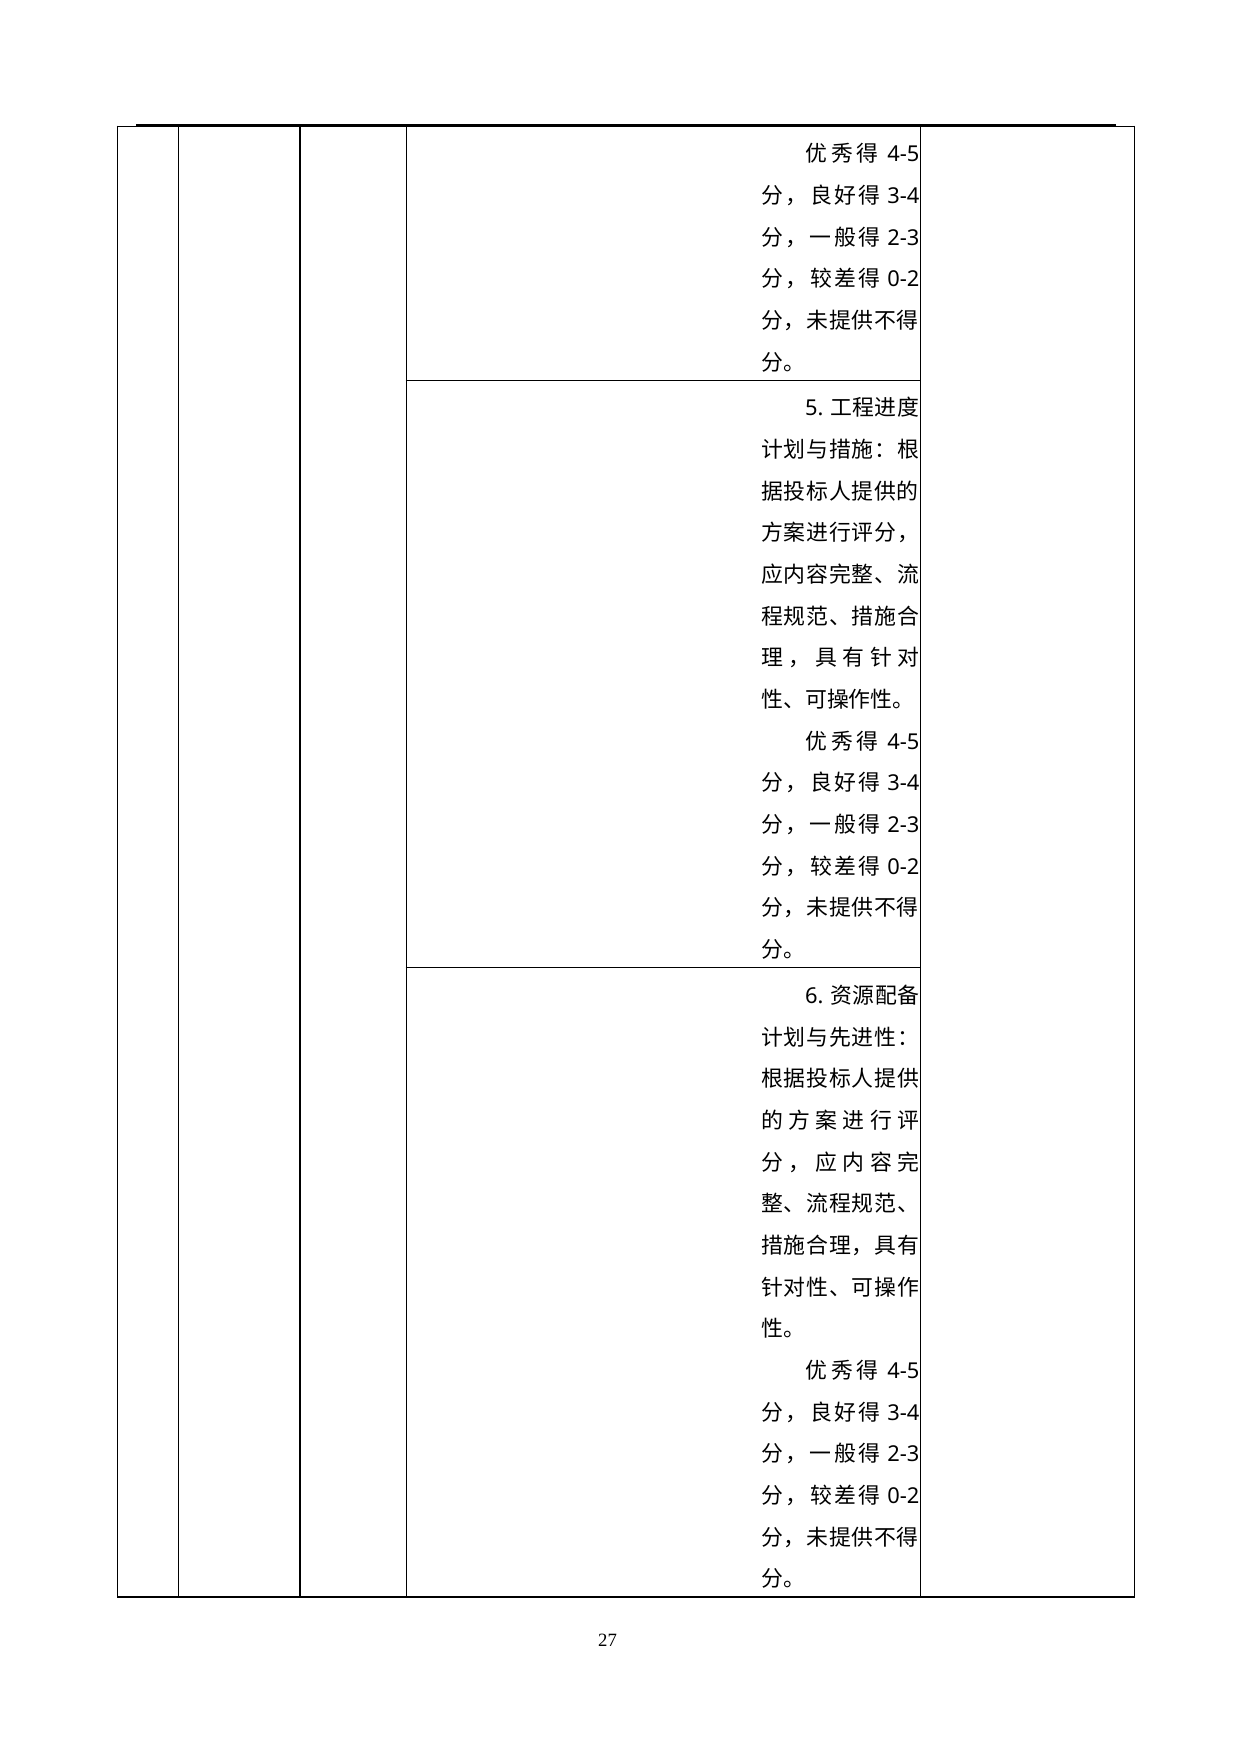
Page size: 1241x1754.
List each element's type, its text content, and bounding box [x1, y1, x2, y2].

table_cell 6. 资源配备计划与先进性：根据投标人提供的方案进行评分，应内容完整、流程规范、措施合理，具有针对性、可操作性。 优秀得4-5分，良好得3-4分，一般得2-3分，较差得0-2分，未提供不得分。 [407, 968, 920, 1596]
table_cell 5. 工程进度计划与措施：根据投标人提供的方案进行评分，应内容完整、流程规范、措施合理，具有针对性、可操作性。 优秀得4-5分，良好得3-4分，一般得2-3分，较差得0-2分，未提供不得分。 [407, 381, 920, 967]
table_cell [407, 127, 920, 380]
